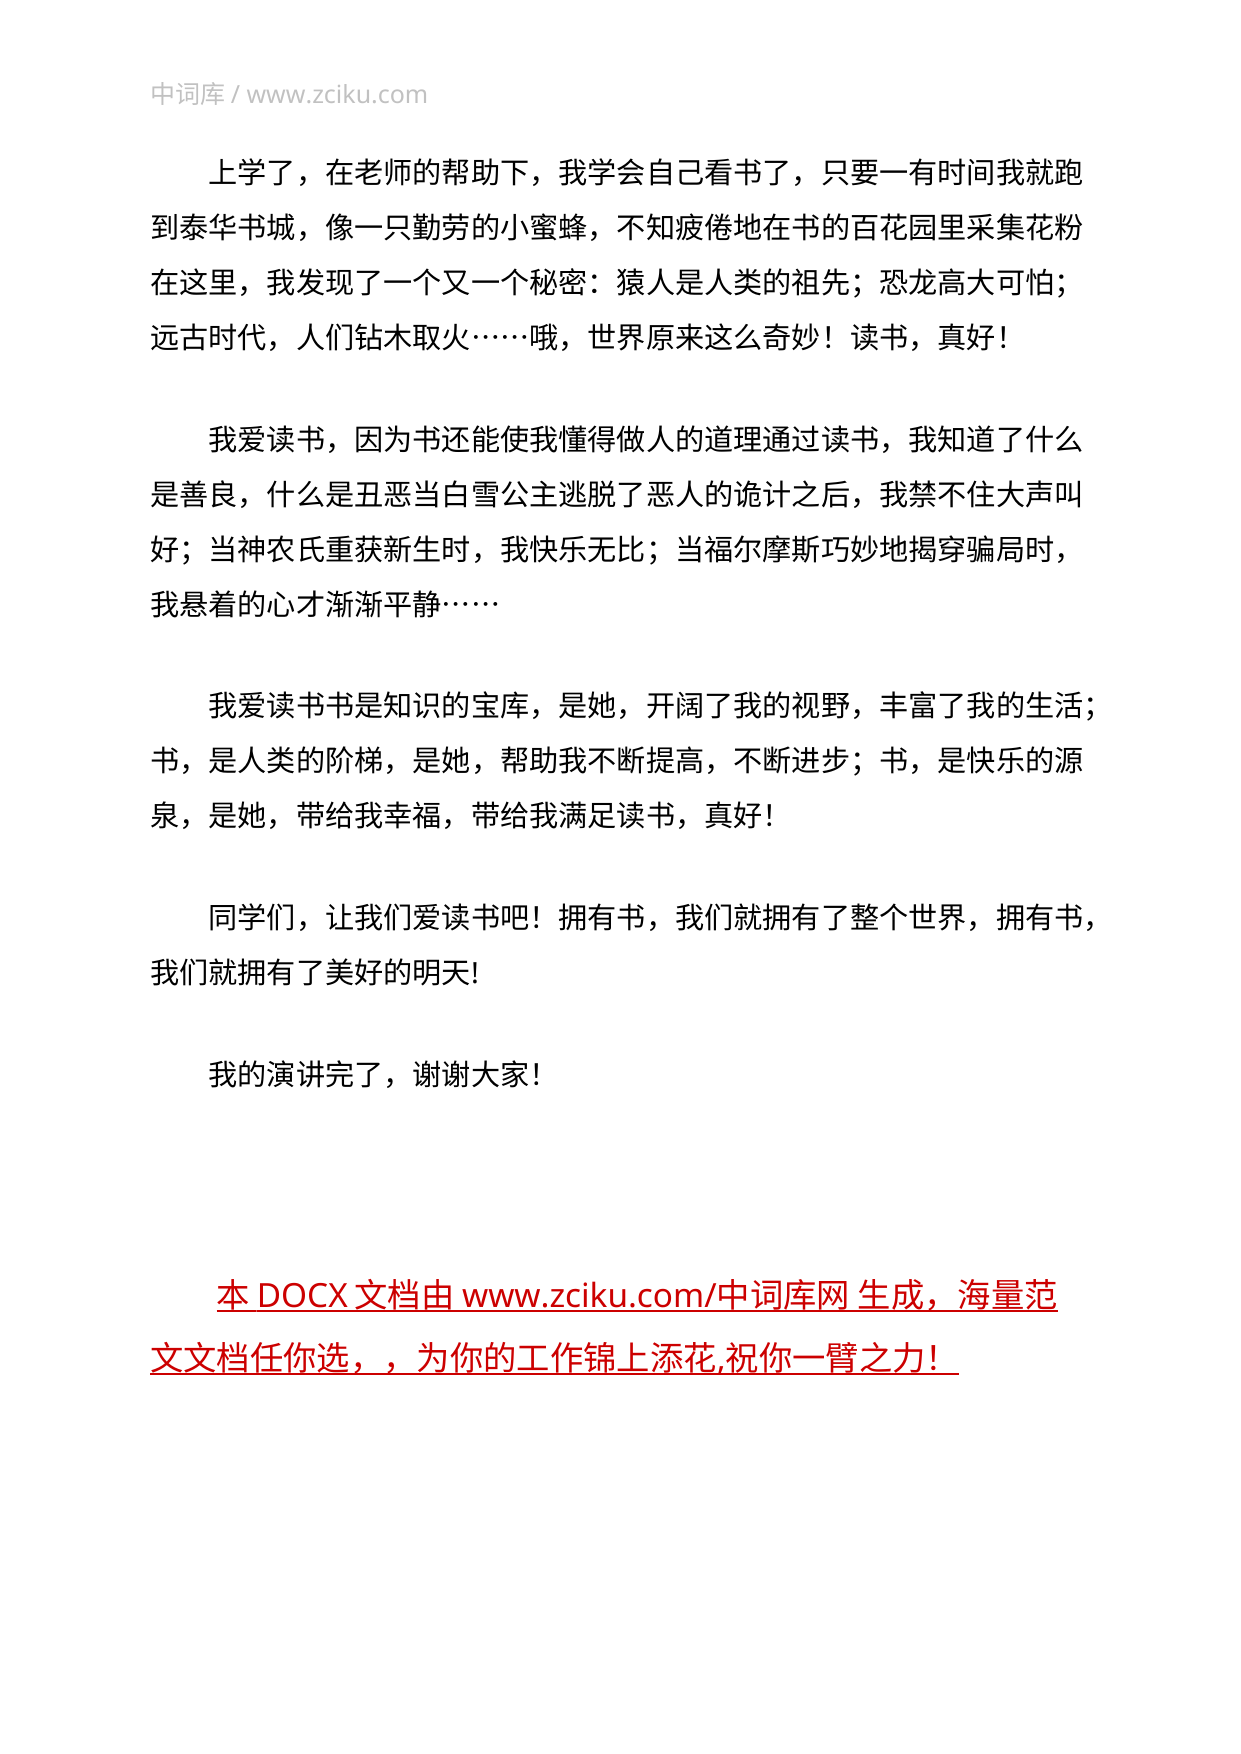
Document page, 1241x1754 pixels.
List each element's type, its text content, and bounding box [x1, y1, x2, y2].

text 我爱读书书是知识的宝库，是她，开阔了我的视野，丰富了我的生活；书，是人类的阶梯，是她，帮助我不断提高，不断进步；书，是快乐的源泉，是她，带给我幸福，带给我满足读书，真好！ [150, 683, 1090, 835]
text 本DOCX文档由 www.zciku.com/中词库网 生成，海量范文文档任你选，，为你的工作锦上添花,祝你一臂之力！ [150, 1268, 1090, 1380]
text 我的演讲完了，谢谢大家！ [150, 1051, 1090, 1094]
text 我爱读书，因为书还能使我懂得做人的道理通过读书，我知道了什么是善良，什么是丑恶当白雪公主逃脱了恶人的诡计之后，我禁不住大声叫好；当神农氏重获新生时，我快乐无比；当福尔摩斯巧妙地揭穿骗局时，我悬着的心才渐渐平静…… [150, 416, 1090, 623]
text 同学们，让我们爱读书吧！拥有书，我们就拥有了整个世界，拥有书，我们就拥有了美好的明天! [150, 894, 1090, 992]
text 上学了，在老师的帮助下，我学会自己看书了，只要一有时间我就跑到泰华书城，像一只勤劳的小蜜蜂，不知疲倦地在书的百花园里采集花粉在这里，我发现了一个又一个秘密：猿人是人类的祖先；恐龙高大可怕；远古时代，人们钻木取火……哦，世界原来这么奇妙！读书，真好！ [150, 150, 1090, 357]
